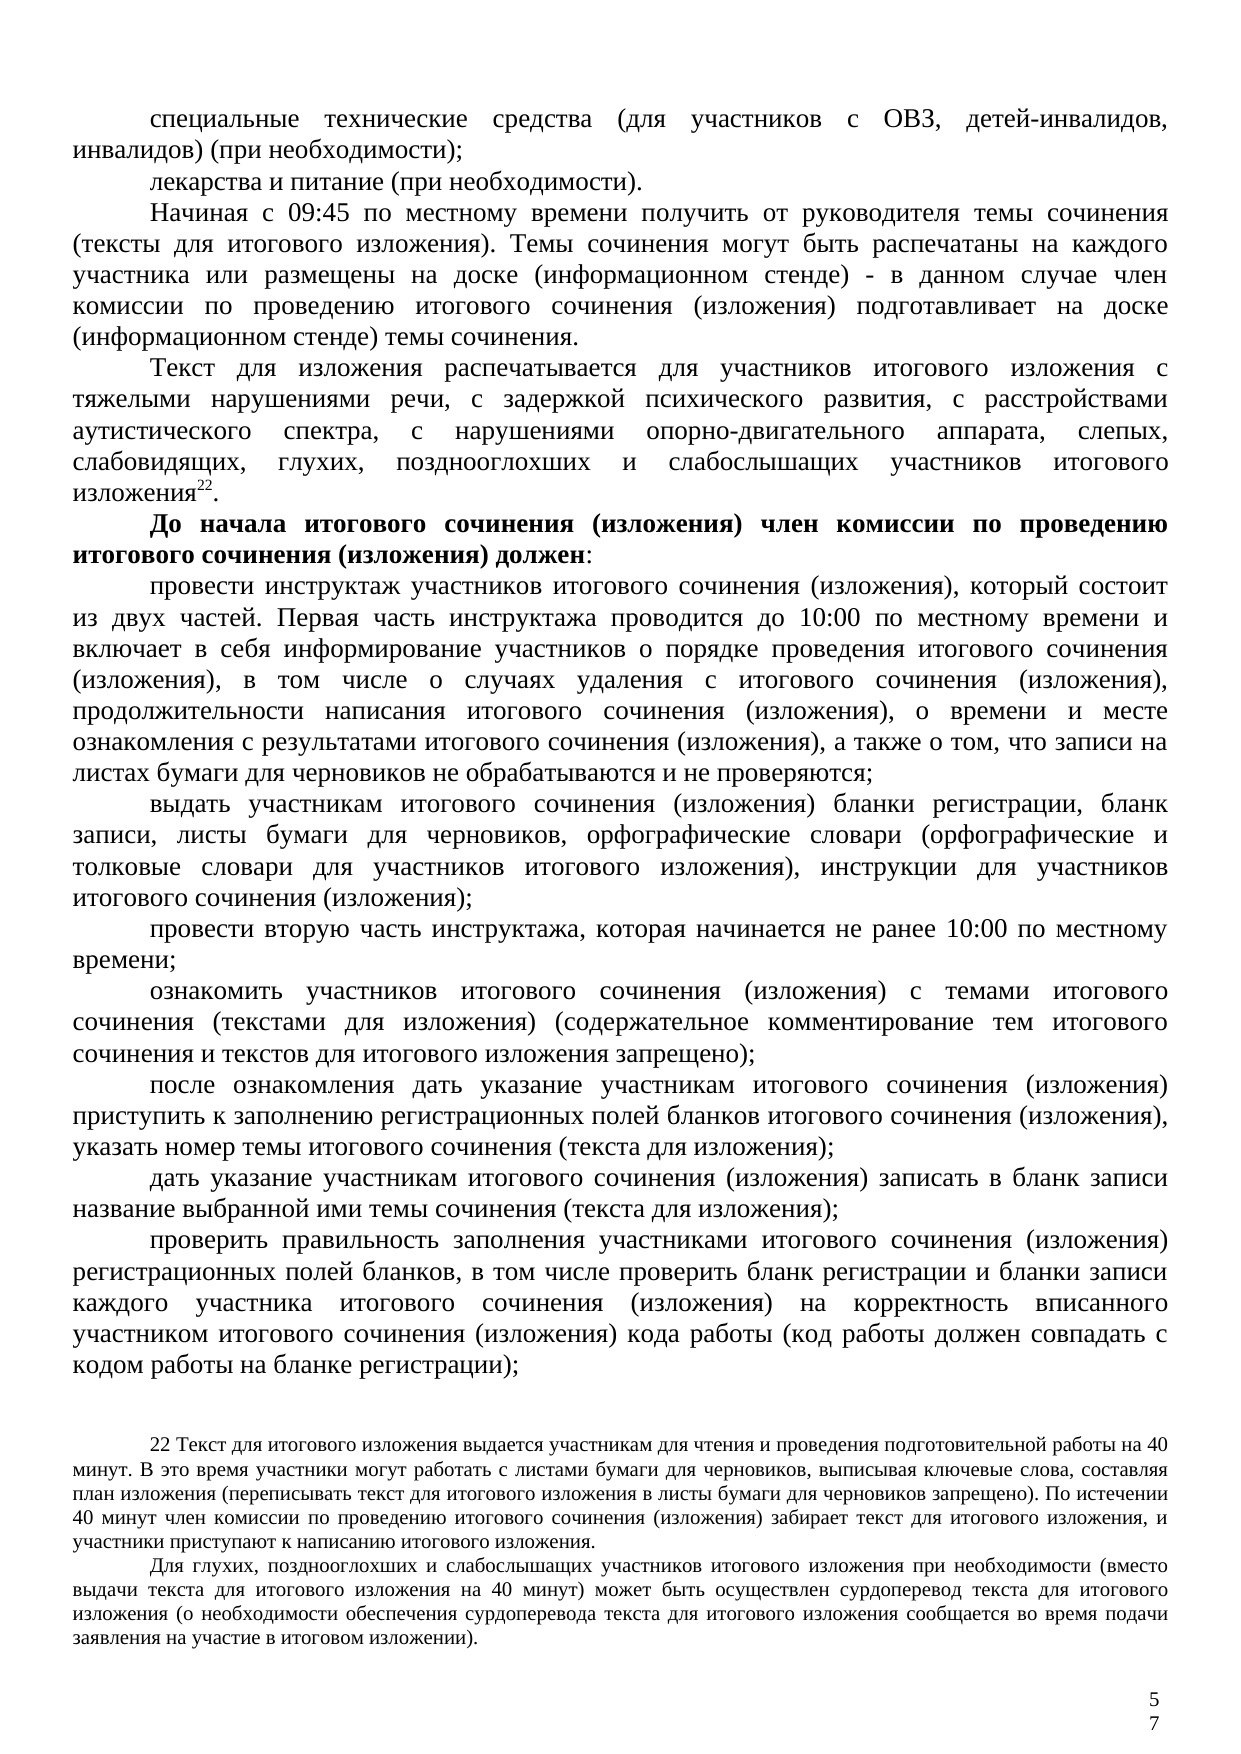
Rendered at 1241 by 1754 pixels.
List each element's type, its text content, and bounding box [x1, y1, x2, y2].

text Начиная с 09:45 по местному времени получить от руководителя темы сочинения (тексты для итогового изложения). Темы сочинения могут быть распечатаны на каждого участника или размещены на доске (информационном стенде) - в данном случае член комиссии по проведению итогового сочинения (изложения) подготавливает на доске (информационном стенде) темы сочинения. [72, 196, 1169, 351]
text после ознакомления дать указание участникам итогового сочинения (изложения) приступить к заполнению регистрационных полей бланков итогового сочинения (изложения), указать номер темы итогового сочинения (текста для изложения); [72, 1068, 1169, 1161]
text До начала итогового сочинения (изложения) член комиссии по проведению итогового сочинения (изложения) должен: [72, 507, 1169, 569]
text проверить правильность заполнения участниками итогового сочинения (изложения) регистрационных полей бланков, в том числе проверить бланк регистрации и бланки записи каждого участника итогового сочинения (изложения) на корректность вписанного участником итогового сочинения (изложения) кода работы (код работы должен совпадать с кодом работы на бланке регистрации); [72, 1223, 1169, 1379]
text Текст для изложения распечатывается для участников итогового изложения с тяжелыми нарушениями речи, с задержкой психического развития, с расстройствами аутистического спектра, с нарушениями опорно-двигательного аппарата, слепых, слабовидящих, глухих, позднооглохших и слабослышащих участников итогового изложения. [72, 351, 1169, 507]
text ознакомить участников итогового сочинения (изложения) с темами итогового сочинения (текстами для изложения) (содержательное комментирование тем итогового сочинения и текстов для итогового изложения запрещено); [72, 974, 1169, 1068]
text дать указание участникам итогового сочинения (изложения) записать в бланк записи название выбранной ими темы сочинения (текста для изложения); [72, 1161, 1169, 1223]
text лекарства и питание (при необходимости). [72, 164, 1169, 196]
text специальные технические средства (для участников с ОВЗ, детей-инвалидов, инвалидов) (при необходимости); [72, 102, 1169, 164]
text провести инструктаж участников итогового сочинения (изложения), который состоит из двух частей. Первая часть инструктажа проводится до 10:00 по местному времени и включает в себя информирование участников о порядке проведения итогового сочинения (изложения), в том числе о случаях удаления с итогового сочинения (изложения), продолжительности написания итогового сочинения (изложения), о времени и месте ознакомления с результатами итогового сочинения (изложения), а также о том, что записи на листах бумаги для черновиков не обрабатываются и не проверяются; [72, 569, 1169, 787]
text выдать участникам итогового сочинения (изложения) бланки регистрации, бланк записи, листы бумаги для черновиков, орфографические словари (орфографические и толковые словари для участников итогового изложения), инструкции для участников итогового сочинения (изложения); [72, 787, 1169, 912]
text провести вторую часть инструктажа, которая начинается не ранее 10:00 по местному времени; [72, 912, 1169, 974]
